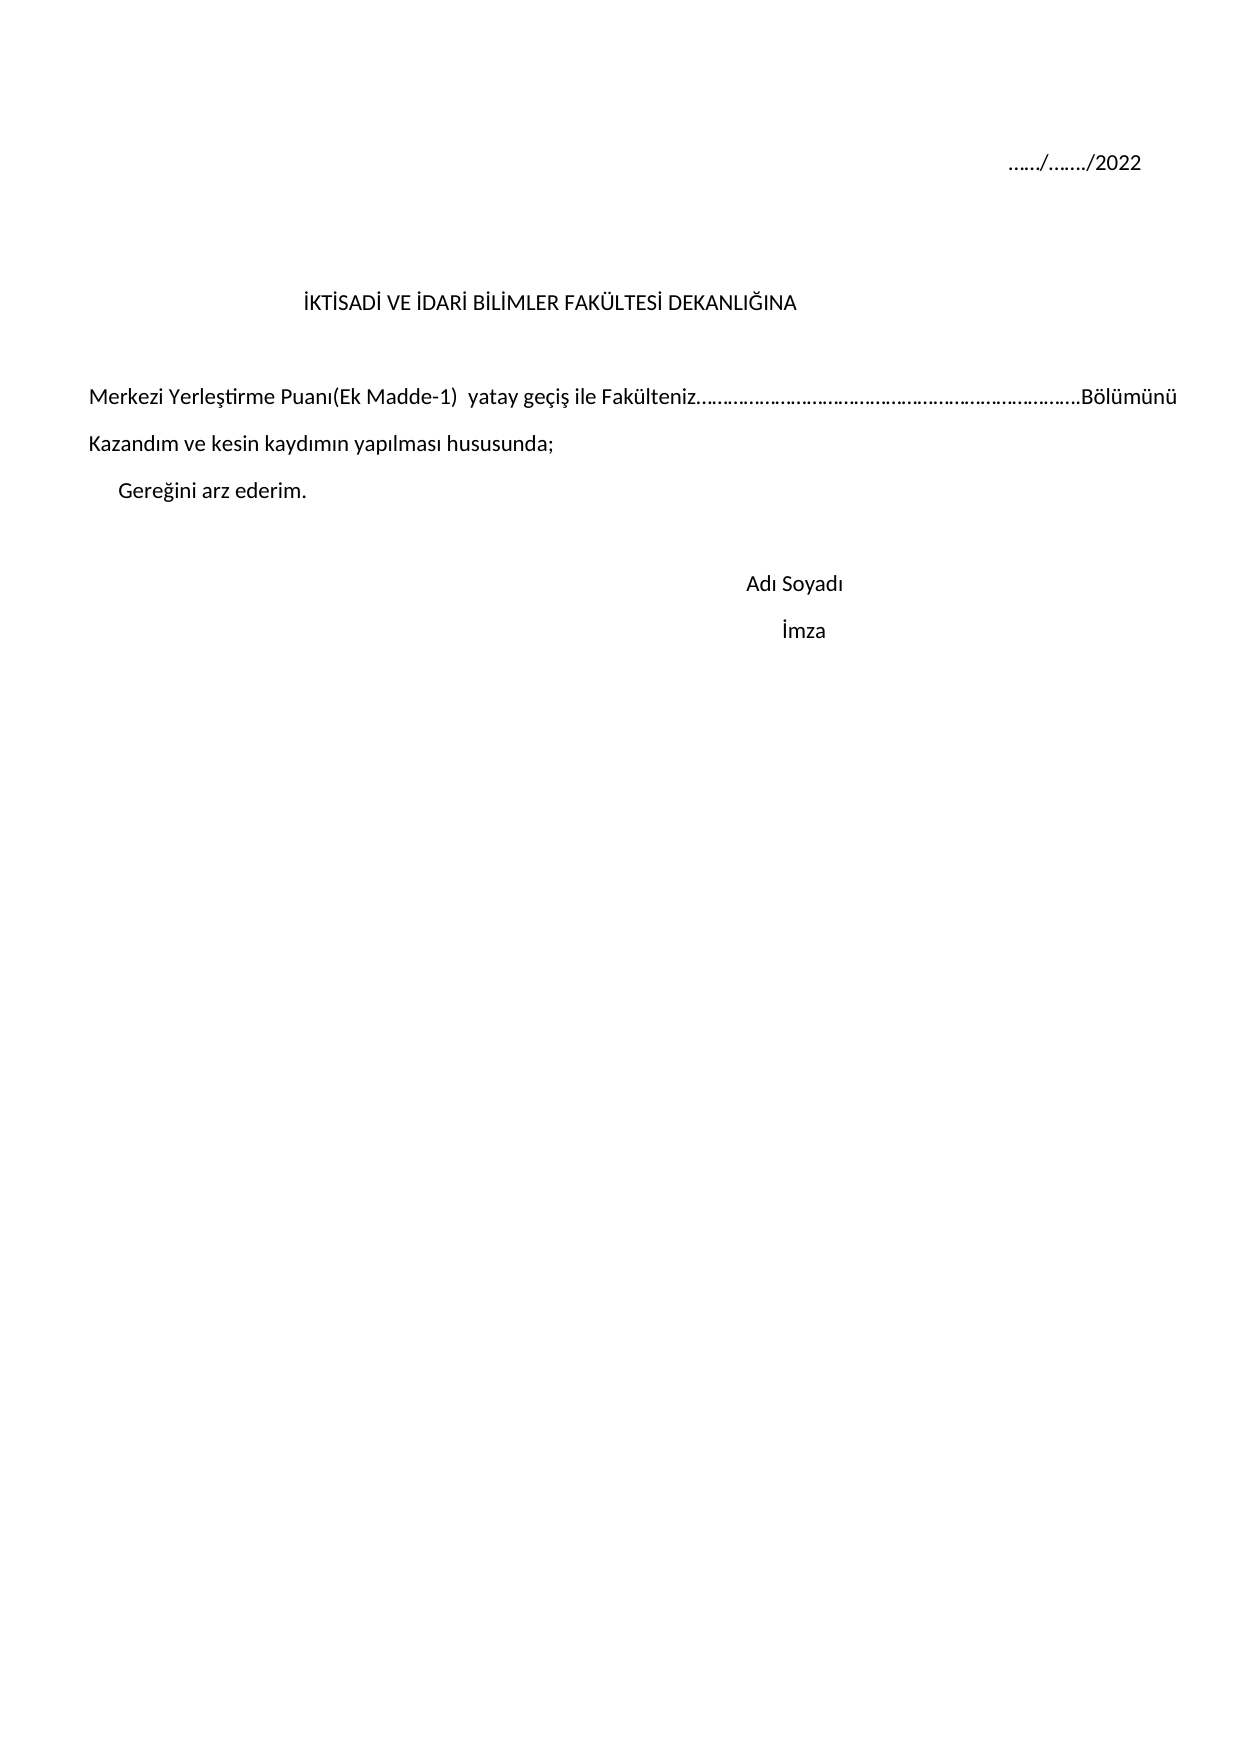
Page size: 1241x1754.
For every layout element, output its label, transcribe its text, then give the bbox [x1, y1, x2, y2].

text Merkezi Yerleştirme Puanı(Ek Madde-1) yatay geçiş ile Fakülteniz……………………………………………………………….Bölümünü [88, 382, 1196, 410]
text İmza [708, 616, 1196, 644]
text İKTİSADİ VE İDARİ BİLİMLER FAKÜLTESİ DEKANLIĞINA [118, 288, 1196, 316]
text Gereğini arz ederim. [118, 476, 1196, 504]
text Adı Soyadı [118, 569, 1196, 597]
text ……/……./2022 [118, 148, 1196, 176]
text Kazandım ve kesin kaydımın yapılması hususunda; [88, 429, 1196, 457]
